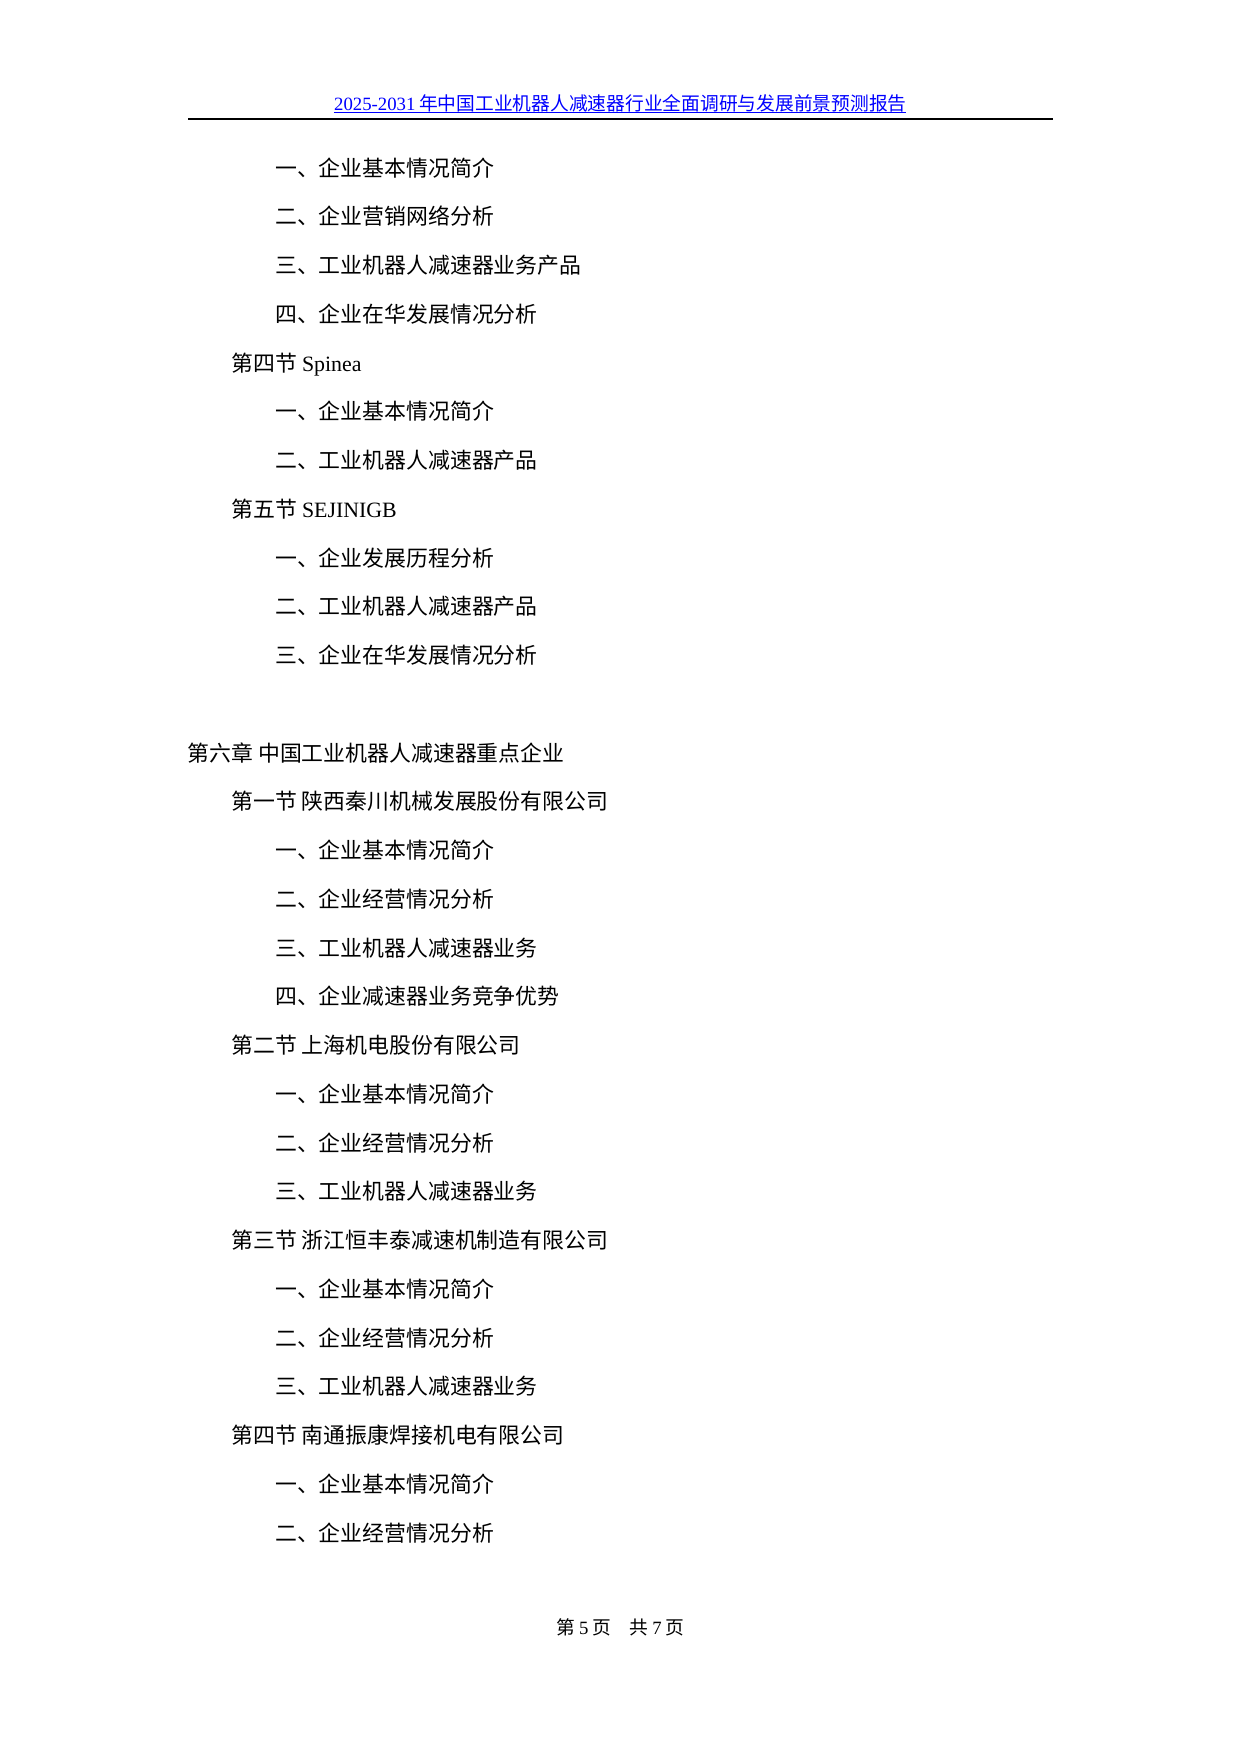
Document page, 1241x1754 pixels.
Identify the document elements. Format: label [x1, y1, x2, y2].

text [187, 150, 1053, 1548]
